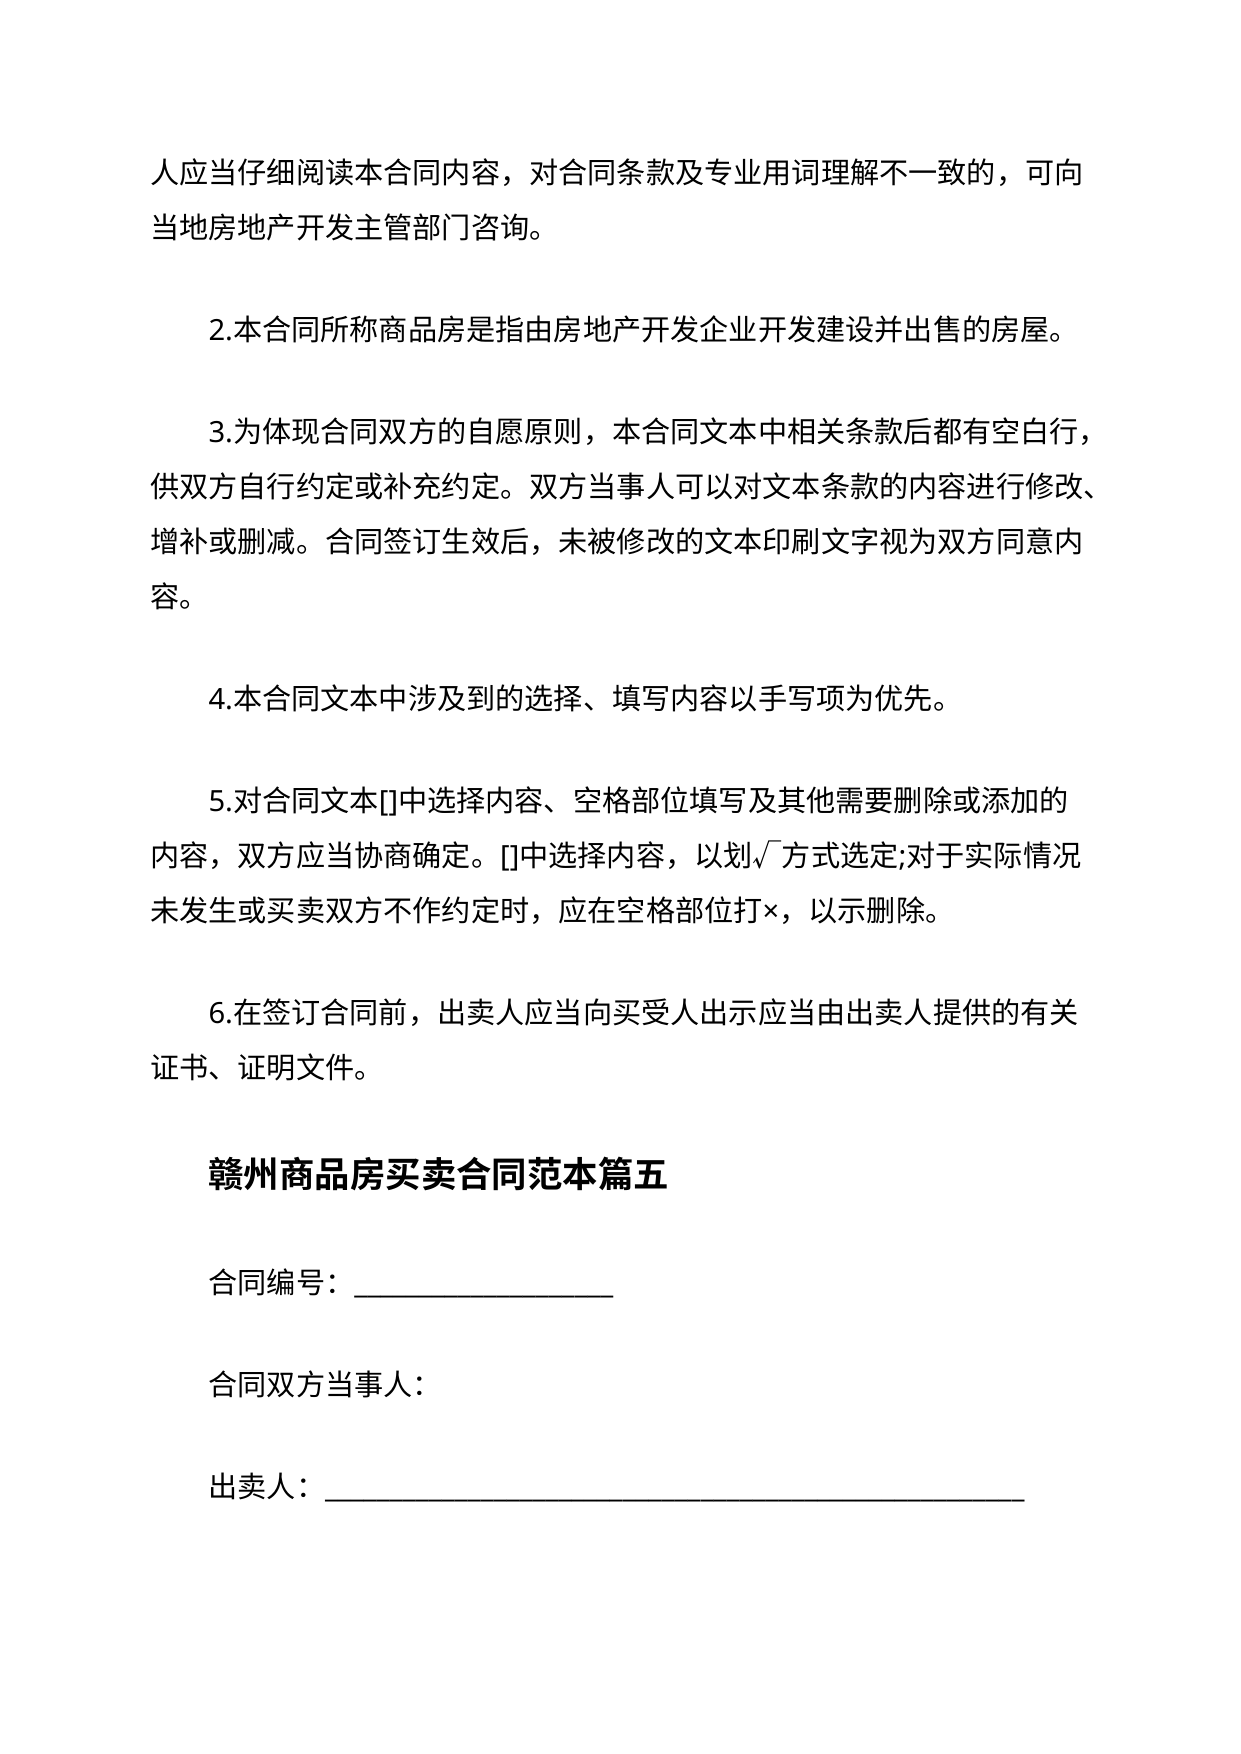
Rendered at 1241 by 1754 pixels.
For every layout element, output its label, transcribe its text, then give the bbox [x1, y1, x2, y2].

text 赣州商品房买卖合同范本篇五 [150, 1146, 1090, 1197]
text 合同编号：____________________ [150, 1259, 1090, 1302]
text 5.对合同文本[]中选择内容、空格部位填写及其他需要删除或添加的内容，双方应当协商确定。[]中选择内容，以划√方式选定;对于实际情况未发生或买卖双方不作约定时，应在空格部位打×，以示删除。 [150, 777, 1090, 929]
text 3.为体现合同双方的自愿原则，本合同文本中相关条款后都有空白行，供双方自行约定或补充约定。双方当事人可以对文本条款的内容进行修改、增补或删减。合同签订生效后，未被修改的文本印刷文字视为双方同意内容。 [150, 409, 1090, 616]
text 出卖人：______________________________________________________ [150, 1463, 1090, 1506]
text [150, 150, 1090, 247]
text 2.本合同所称商品房是指由房地产开发企业开发建设并出售的房屋。 [150, 307, 1090, 349]
text 4.本合同文本中涉及到的选择、填写内容以手写项为优先。 [150, 675, 1090, 718]
text 合同双方当事人： [150, 1361, 1090, 1404]
text 6.在签订合同前，出卖人应当向买受人出示应当由出卖人提供的有关证书、证明文件。 [150, 989, 1090, 1086]
